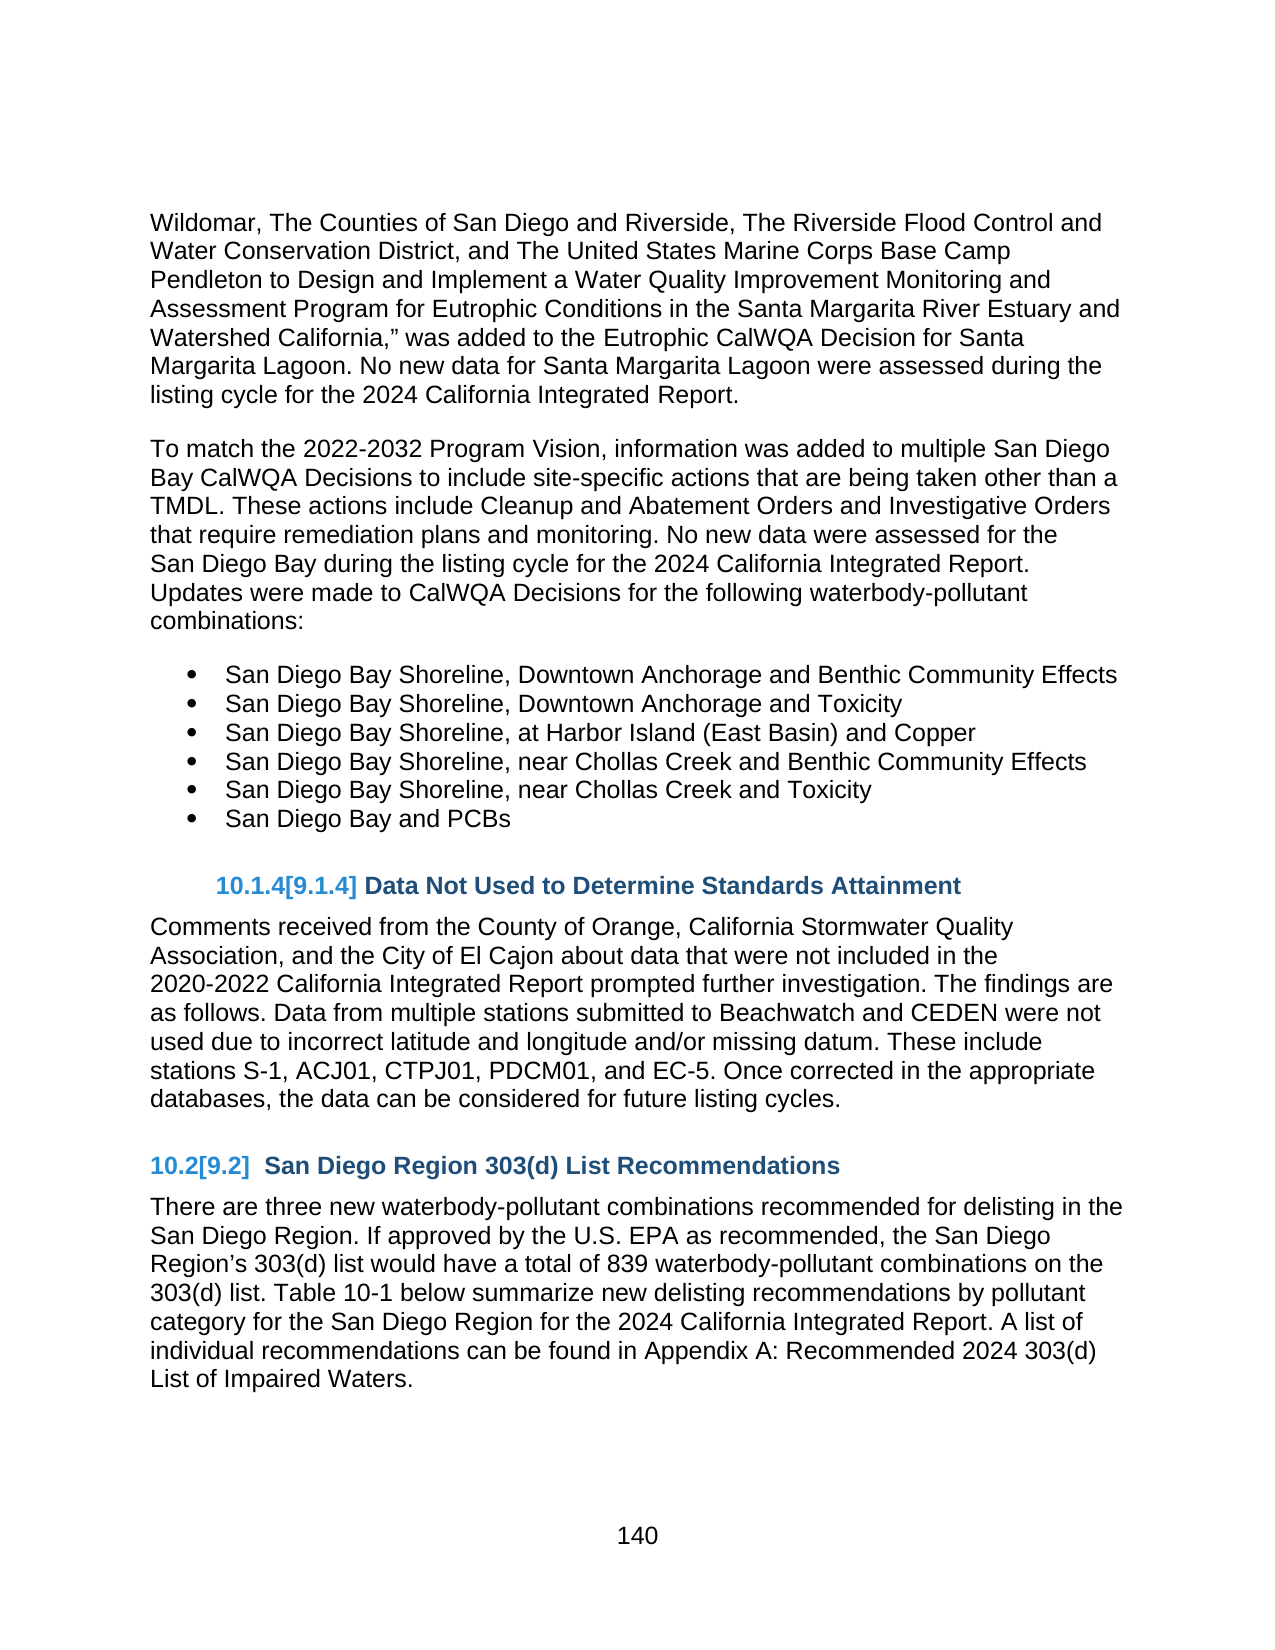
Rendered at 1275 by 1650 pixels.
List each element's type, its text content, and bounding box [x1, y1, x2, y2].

subtitle Data Not Used to Determine Standards Attainment [216, 871, 1125, 899]
list San Diego Bay and PCBs [187, 804, 1125, 833]
list San Diego Bay Shoreline, near Chollas Creek and Toxicity [187, 775, 1125, 804]
list San Diego Bay Shoreline, near Chollas Creek and Benthic Community Effects [187, 747, 1125, 775]
text There are three new waterbody-pollutant combinations recommended for delisting in the San Diego Region. If approved by the U.S. EPA as recommended, the San Diego Region’s 303(d) list would have a total of 839 waterbody-pollutant combinations on the 303(d) list. Table 10-1 below summarize new delisting recommendations by pollutant category for the San Diego Region for the 2024 California Integrated Report. A list of individual recommendations can be found in Appendix A: Recommended 2024 303(d) List of Impaired Waters. [150, 1192, 1125, 1393]
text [150, 207, 1125, 409]
list San Diego Bay Shoreline, Downtown Anchorage and Toxicity [187, 689, 1125, 718]
text To match the 2022-2032 Program Vision, information was added to multiple San Diego Bay CalWQA Decisions to include site-specific actions that are being taken other than a TMDL. These actions include Cleanup and Abatement Orders and Investigative Orders that require remediation plans and monitoring. No new data were assessed for the San Diego Bay during the listing cycle for the 2024 California Integrated Report. Updates were made to CalWQA Decisions for the following waterbody-pollutant combinations: [150, 434, 1125, 635]
list San Diego Bay Shoreline, Downtown Anchorage and Benthic Community Effects [187, 660, 1125, 689]
text Comments received from the County of Orange, California Stormwater Quality Association, and the City of El Cajon about data that were not included in the 2020-2022 California Integrated Report prompted further investigation. The findings are as follows. Data from multiple stations submitted to Beachwatch and CEDEN were not used due to incorrect latitude and longitude and/or missing datum. These include stations S-1, ACJ01, CTPJ01, PDCM01, and EC-5. Once corrected in the appropriate databases, the data can be considered for future listing cycles. [150, 912, 1125, 1113]
list San Diego Bay Shoreline, at Harbor Island (East Basin) and Copper [187, 718, 1125, 747]
subtitle San Diego Region 303(d) List Recommendations [150, 1151, 1125, 1179]
